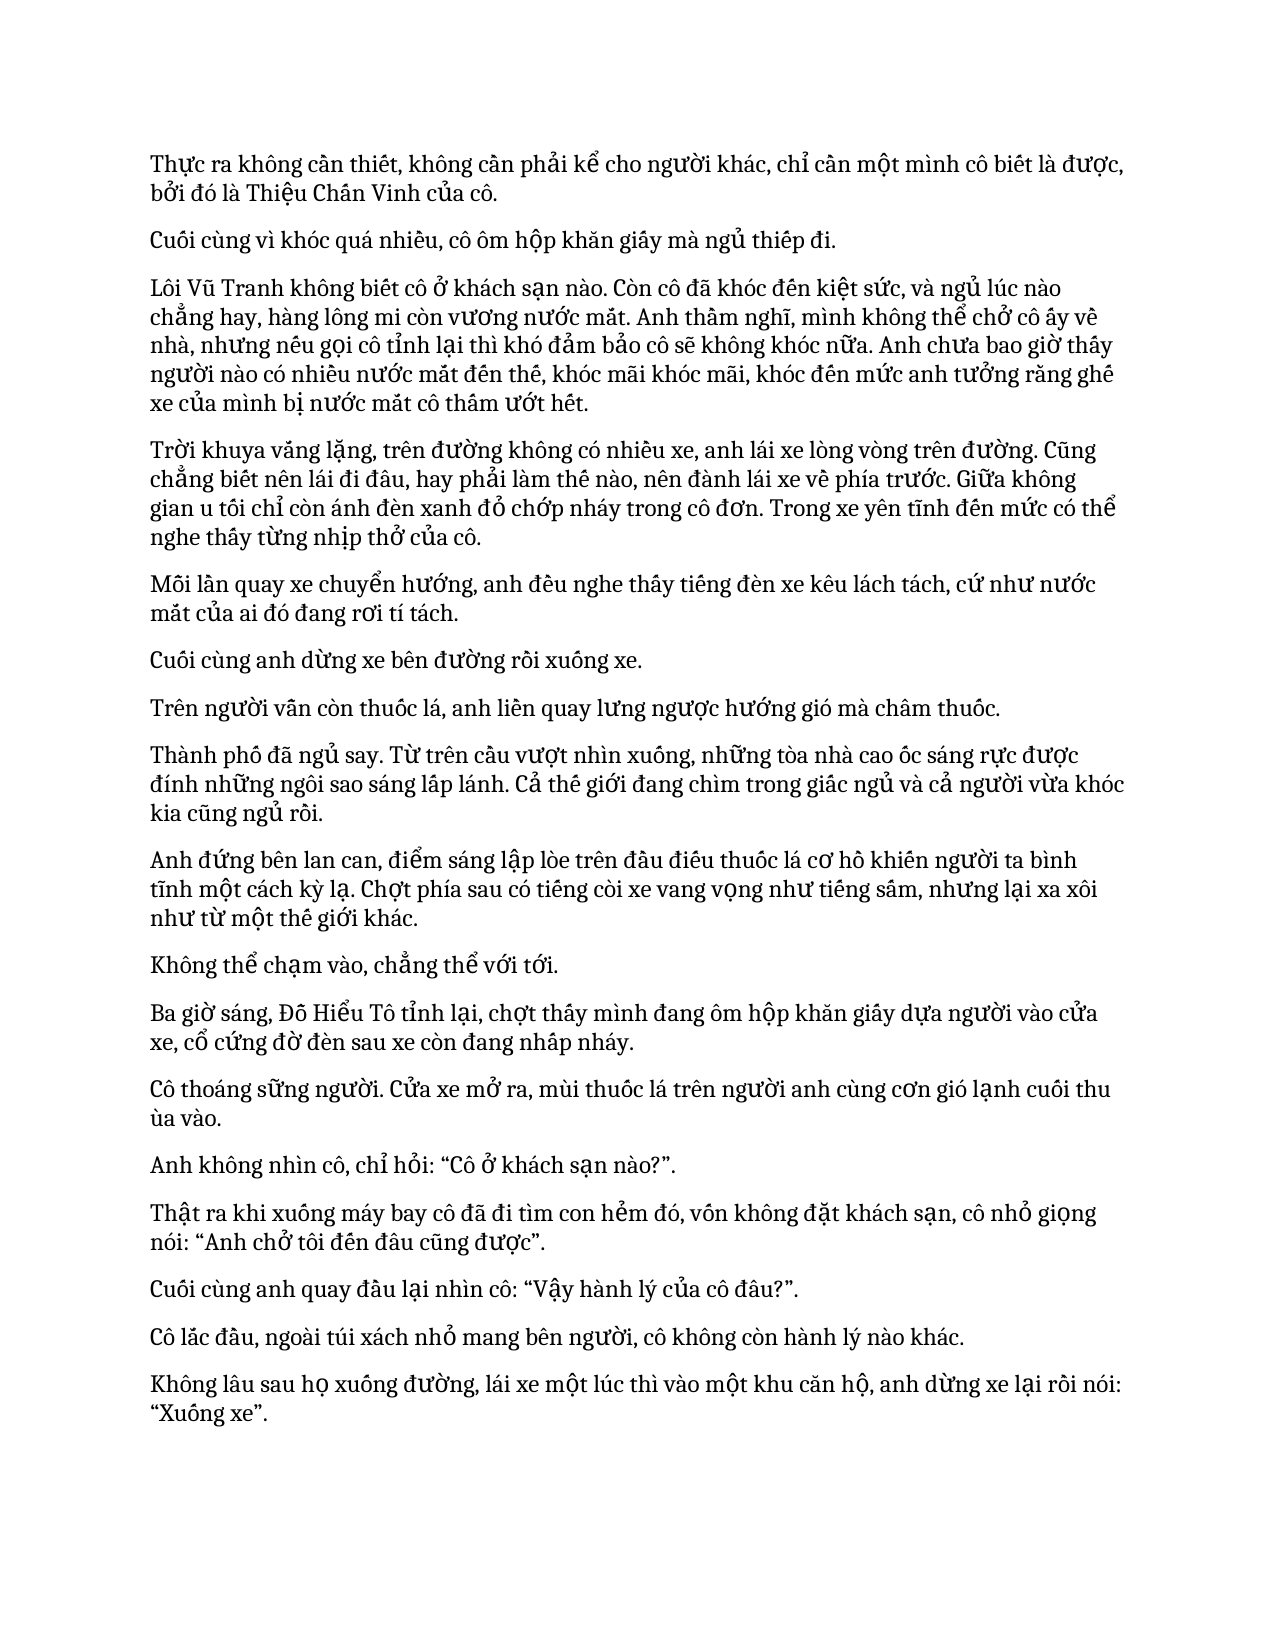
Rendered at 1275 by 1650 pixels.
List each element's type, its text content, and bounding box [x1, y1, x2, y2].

text Cuối cùng anh dừng xe bên đường rồi xuống xe. [150, 646, 1125, 675]
text Cuối cùng anh quay đầu lại nhìn cô: “Vậy hành lý của cô đâu?”. [150, 1275, 1125, 1304]
text Cô lắc đầu, ngoài túi xách nhỏ mang bên người, cô không còn hành lý nào khác. [150, 1322, 1125, 1351]
text Thật ra khi xuống máy bay cô đã đi tìm con hẻm đó, vốn không đặt khách sạn, cô nhỏ giọng nói: “Anh chở tôi đến đâu cũng được”. [150, 1199, 1125, 1256]
text Ba giờ sáng, Đỗ Hiểu Tô tỉnh lại, chợt thấy mình đang ôm hộp khăn giấy dựa người vào cửa xe, cổ cứng đờ đèn sau xe còn đang nhấp nháy. [150, 999, 1125, 1056]
text Anh đứng bên lan can, điểm sáng lập lòe trên đầu điếu thuốc lá cơ hồ khiến người ta bình tĩnh một cách kỳ lạ. Chợt phía sau có tiếng còi xe vang vọng như tiếng sấm, nhưng lại xa xôi như từ một thế giới khác. [150, 846, 1125, 932]
text Không thể chạm vào, chẳng thể với tới. [150, 951, 1125, 980]
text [150, 150, 1125, 207]
text Mỗi lần quay xe chuyển hướng, anh đều nghe thấy tiếng đèn xe kêu lách tách, cứ như nước mắt của ai đó đang rơi tí tách. [150, 570, 1125, 627]
text Lôi Vũ Tranh không biết cô ở khách sạn nào. Còn cô đã khóc đến kiệt sức, và ngủ lúc nào chẳng hay, hàng lông mi còn vương nước mắt. Anh thầm nghĩ, mình không thể chở cô ấy về nhà, nhưng nếu gọi cô tỉnh lại thì khó đảm bảo cô sẽ không khóc nữa. Anh chưa bao giờ thấy người nào có nhiều nước mắt đến thế, khóc mãi khóc mãi, khóc đến mức anh tưởng rằng ghế xe của mình bị nước mắt cô thấm ướt hết. [150, 274, 1125, 417]
text Trên người vẫn còn thuốc lá, anh liền quay lưng ngược hướng gió mà châm thuốc. [150, 694, 1125, 722]
text Thành phố đã ngủ say. Từ trên cầu vượt nhìn xuống, những tòa nhà cao ốc sáng rực được đính những ngôi sao sáng lấp lánh. Cả thế giới đang chìm trong giấc ngủ và cả người vừa khóc kia cũng ngủ rồi. [150, 741, 1125, 827]
text Anh không nhìn cô, chỉ hỏi: “Cô ở khách sạn nào?”. [150, 1151, 1125, 1180]
text Trời khuya vắng lặng, trên đường không có nhiều xe, anh lái xe lòng vòng trên đường. Cũng chẳng biết nên lái đi đâu, hay phải làm thế nào, nên đành lái xe về phía trước. Giữa không gian u tối chỉ còn ánh đèn xanh đỏ chớp nháy trong cô đơn. Trong xe yên tĩnh đến mức có thể nghe thấy từng nhịp thở của cô. [150, 436, 1125, 551]
text Cuối cùng vì khóc quá nhiều, cô ôm hộp khăn giấy mà ngủ thiếp đi. [150, 226, 1125, 255]
text Không lâu sau họ xuống đường, lái xe một lúc thì vào một khu căn hộ, anh dừng xe lại rồi nói: “Xuống xe”. [150, 1370, 1125, 1427]
text Cô thoáng sững người. Cửa xe mở ra, mùi thuốc lá trên người anh cùng cơn gió lạnh cuối thu ùa vào. [150, 1075, 1125, 1132]
